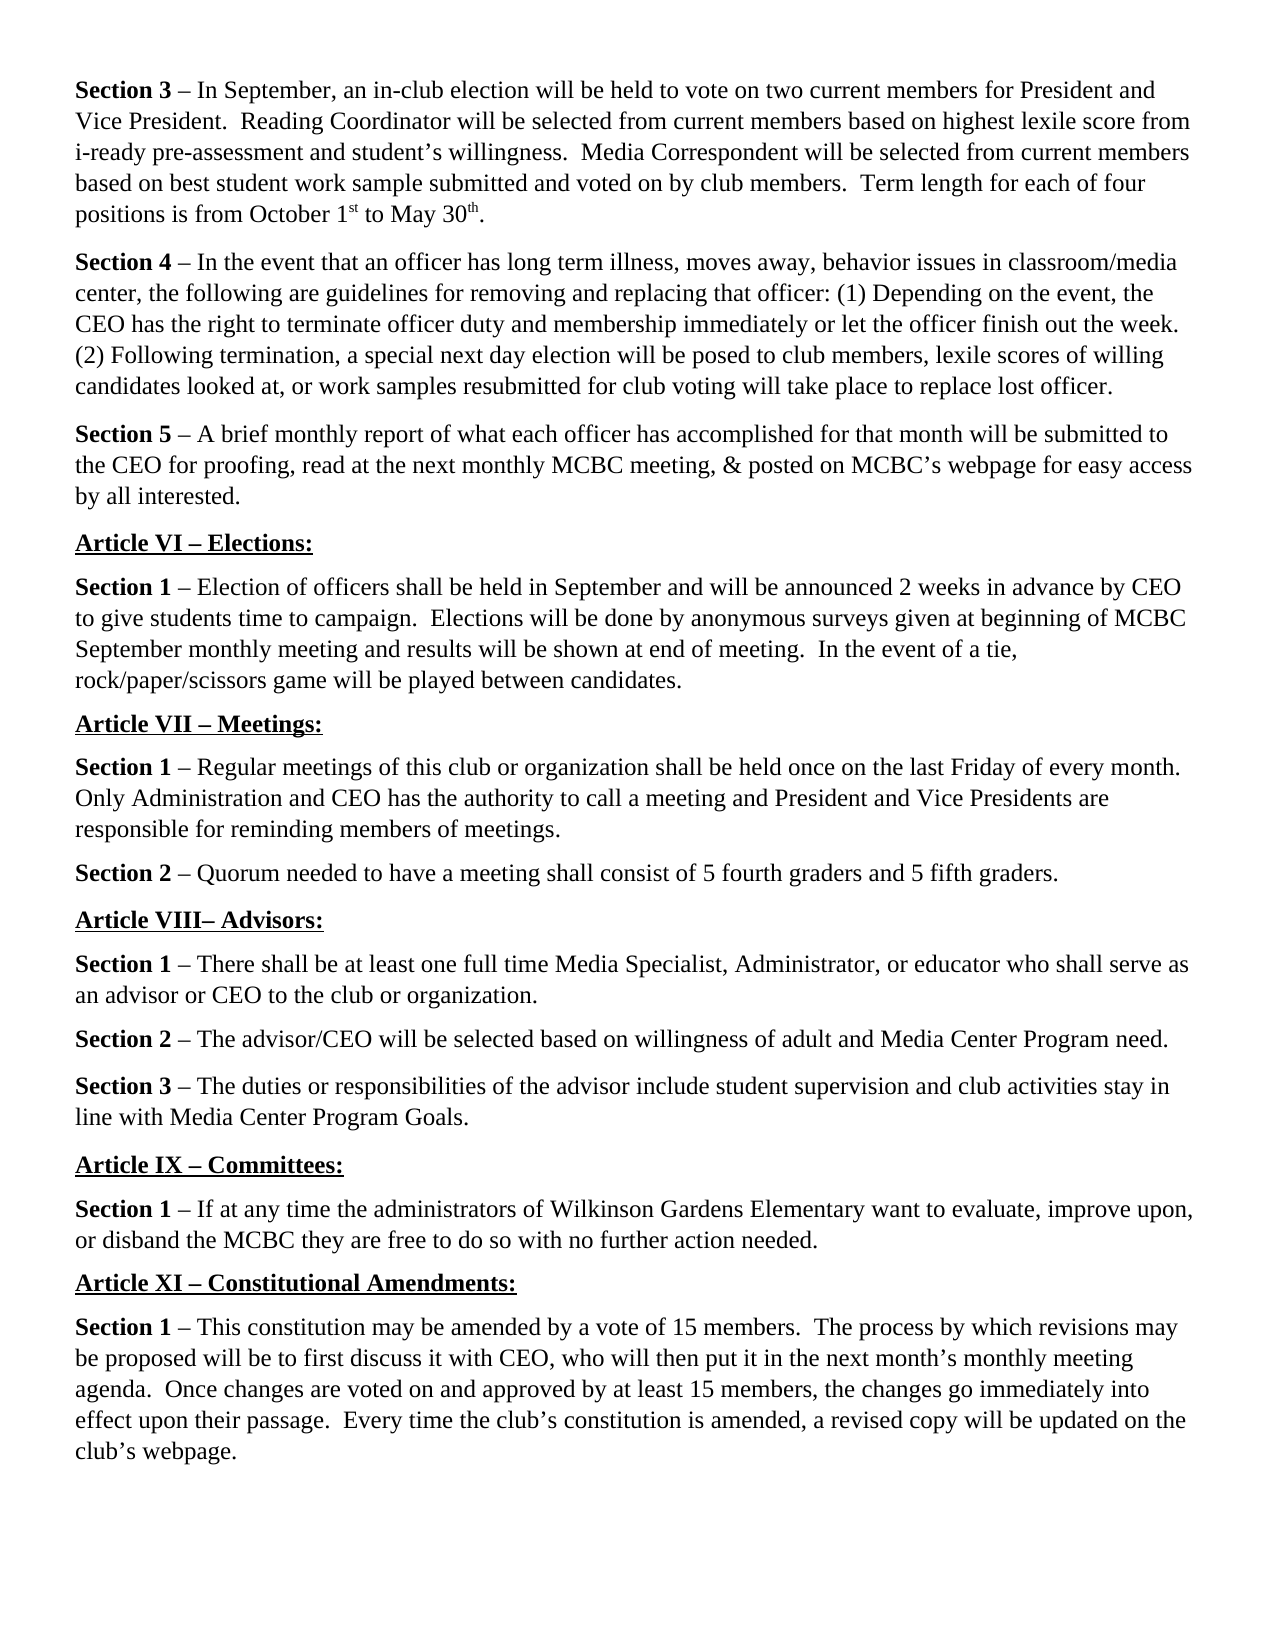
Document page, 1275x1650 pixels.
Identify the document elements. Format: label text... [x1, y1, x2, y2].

text Section 2 – The advisor/CEO will be selected based on willingness of adult and Media Center Program need. [75, 1024, 1200, 1052]
text Article IX – Committees: [75, 1150, 1200, 1179]
text Section 1 – Election of officers shall be held in September and will be announced 2 weeks in advance by CEO to give students time to campaign. Elections will be done by anonymous surveys given at beginning of MCBC September monthly meeting and results will be shown at end of meeting. In the event of a tie, rock/paper/scissors game will be played between candidates. [75, 572, 1200, 694]
text Section 2 – Quorum needed to have a meeting shall consist of 5 fourth graders and 5 fifth graders. [75, 858, 1200, 887]
text Article XI – Constitutional Amendments: [75, 1268, 1200, 1297]
text Article VI – Elections: [75, 528, 1200, 557]
text Article VIII– Advisors: [75, 906, 1200, 934]
text Section 4 – In the event that an officer has long term illness, moves away, behavior issues in classroom/media center, the following are guidelines for removing and replacing that officer: (1) Depending on the event, the CEO has the right to terminate officer duty and membership immediately or let the officer finish out the week. (2) Following termination, a special next day election will be posed to club members, lexile scores of willing candidates looked at, or work samples resubmitted for club voting will take place to replace lost officer. [75, 247, 1200, 400]
text Section 3 – The duties or responsibilities of the advisor include student supervision and club activities stay in line with Media Center Program Goals. [75, 1071, 1200, 1131]
text Section 1 – Regular meetings of this club or organization shall be held once on the last Friday of every month. Only Administration and CEO has the authority to call a meeting and President and Vice Presidents are responsible for reminding members of meetings. [75, 752, 1200, 843]
text Section 5 – A brief monthly report of what each officer has accomplished for that month will be submitted to the CEO for proofing, read at the next monthly MCBC meeting, & posted on MCBC’s webpage for easy access by all interested. [75, 419, 1200, 509]
text Section 1 – There shall be at least one full time Media Specialist, Administrator, or educator who shall serve as an advisor or CEO to the club or organization. [75, 949, 1200, 1009]
text Section 1 – If at any time the administrators of Wilkinson Gardens Elementary want to evaluate, improve upon, or disband the MCBC they are free to do so with no further action needed. [75, 1194, 1200, 1253]
text Article VII – Meetings: [75, 709, 1200, 737]
text Section 3 – In September, an in-club election will be held to vote on two current members for President and Vice President. Reading Coordinator will be selected from current members based on highest lexile score from i-ready pre-assessment and student’s willingness. Media Correspondent will be selected from current members based on best student work sample submitted and voted on by club members. Term length for each of four positions is from October 1st to May 30th. [75, 75, 1200, 228]
text Section 1 – This constitution may be amended by a vote of 15 members. The process by which revisions may be proposed will be to first discuss it with CEO, who will then put it in the next month’s monthly meeting agenda. Once changes are voted on and approved by at least 15 members, the changes go immediately into effect upon their passage. Every time the club’s constitution is amended, a revised copy will be updated on the club’s webpage. [75, 1312, 1200, 1465]
